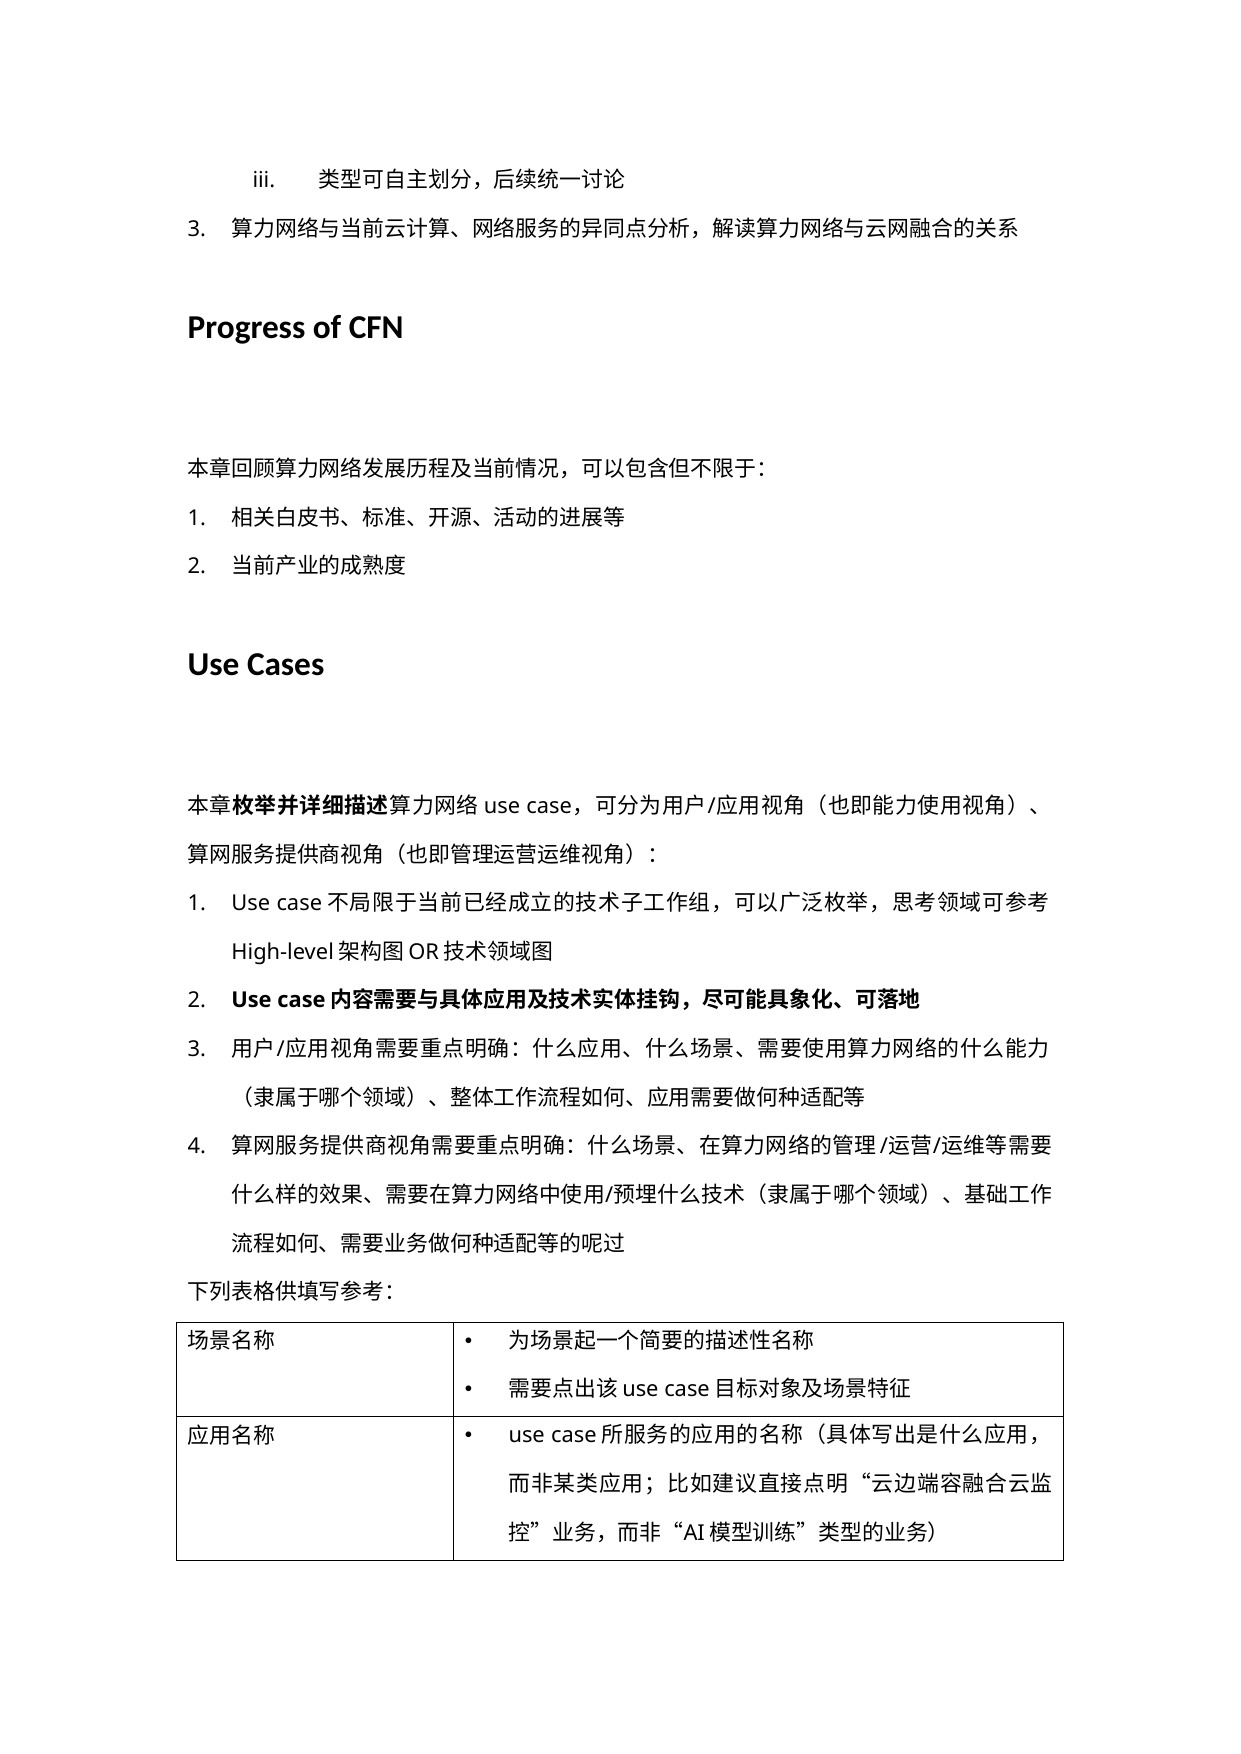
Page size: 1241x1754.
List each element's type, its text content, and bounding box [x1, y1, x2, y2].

subtitle Use Cases [187, 631, 1053, 696]
text 本章回顾算力网络发展历程及当前情况，可以包含但不限于： [187, 451, 1053, 483]
subtitle Progress of CFN [187, 294, 1053, 359]
table_header 为场景起一个简要的描述性名称 需要点出该use case目标对象及场景特征 [454, 1323, 1063, 1416]
table_header 场景名称 [177, 1323, 453, 1416]
list Use case内容需要与具体应用及技术实体挂钩，尽可能具象化、可落地 [187, 982, 1053, 1015]
text 本章枚举并详细描述算力网络use case，可分为用户/应用视角（也即能力使用视角）、算网服务提供商视角（也即管理运营运维视角）： [187, 788, 1053, 869]
list 类型可自主划分，后续统一讨论 [275, 162, 1053, 194]
text 下列表格供填写参考： [187, 1273, 1053, 1306]
list 相关白皮书、标准、开源、活动的进展等 [187, 499, 1053, 532]
list 算网服务提供商视角需要重点明确：什么场景、在算力网络的管理/运营/运维等需要什么样的效果、需要在算力网络中使用/预埋什么技术（隶属于哪个领域）、基础工作流程如何、需要业务做何种适配等的呢过 [187, 1128, 1053, 1258]
list 用户/应用视角需要重点明确：什么应用、什么场景、需要使用算力网络的什么能力（隶属于哪个领域）、整体工作流程如何、应用需要做何种适配等 [187, 1031, 1053, 1112]
list 当前产业的成熟度 [187, 547, 1053, 580]
list 算力网络与当前云计算、网络服务的异同点分析，解读算力网络与云网融合的关系 [187, 210, 1053, 243]
table_cell 应用名称 [177, 1417, 453, 1560]
list Use case不局限于当前已经成立的技术子工作组，可以广泛枚举，思考领域可参考High-level架构图OR技术领域图 [187, 885, 1053, 966]
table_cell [454, 1417, 1063, 1560]
